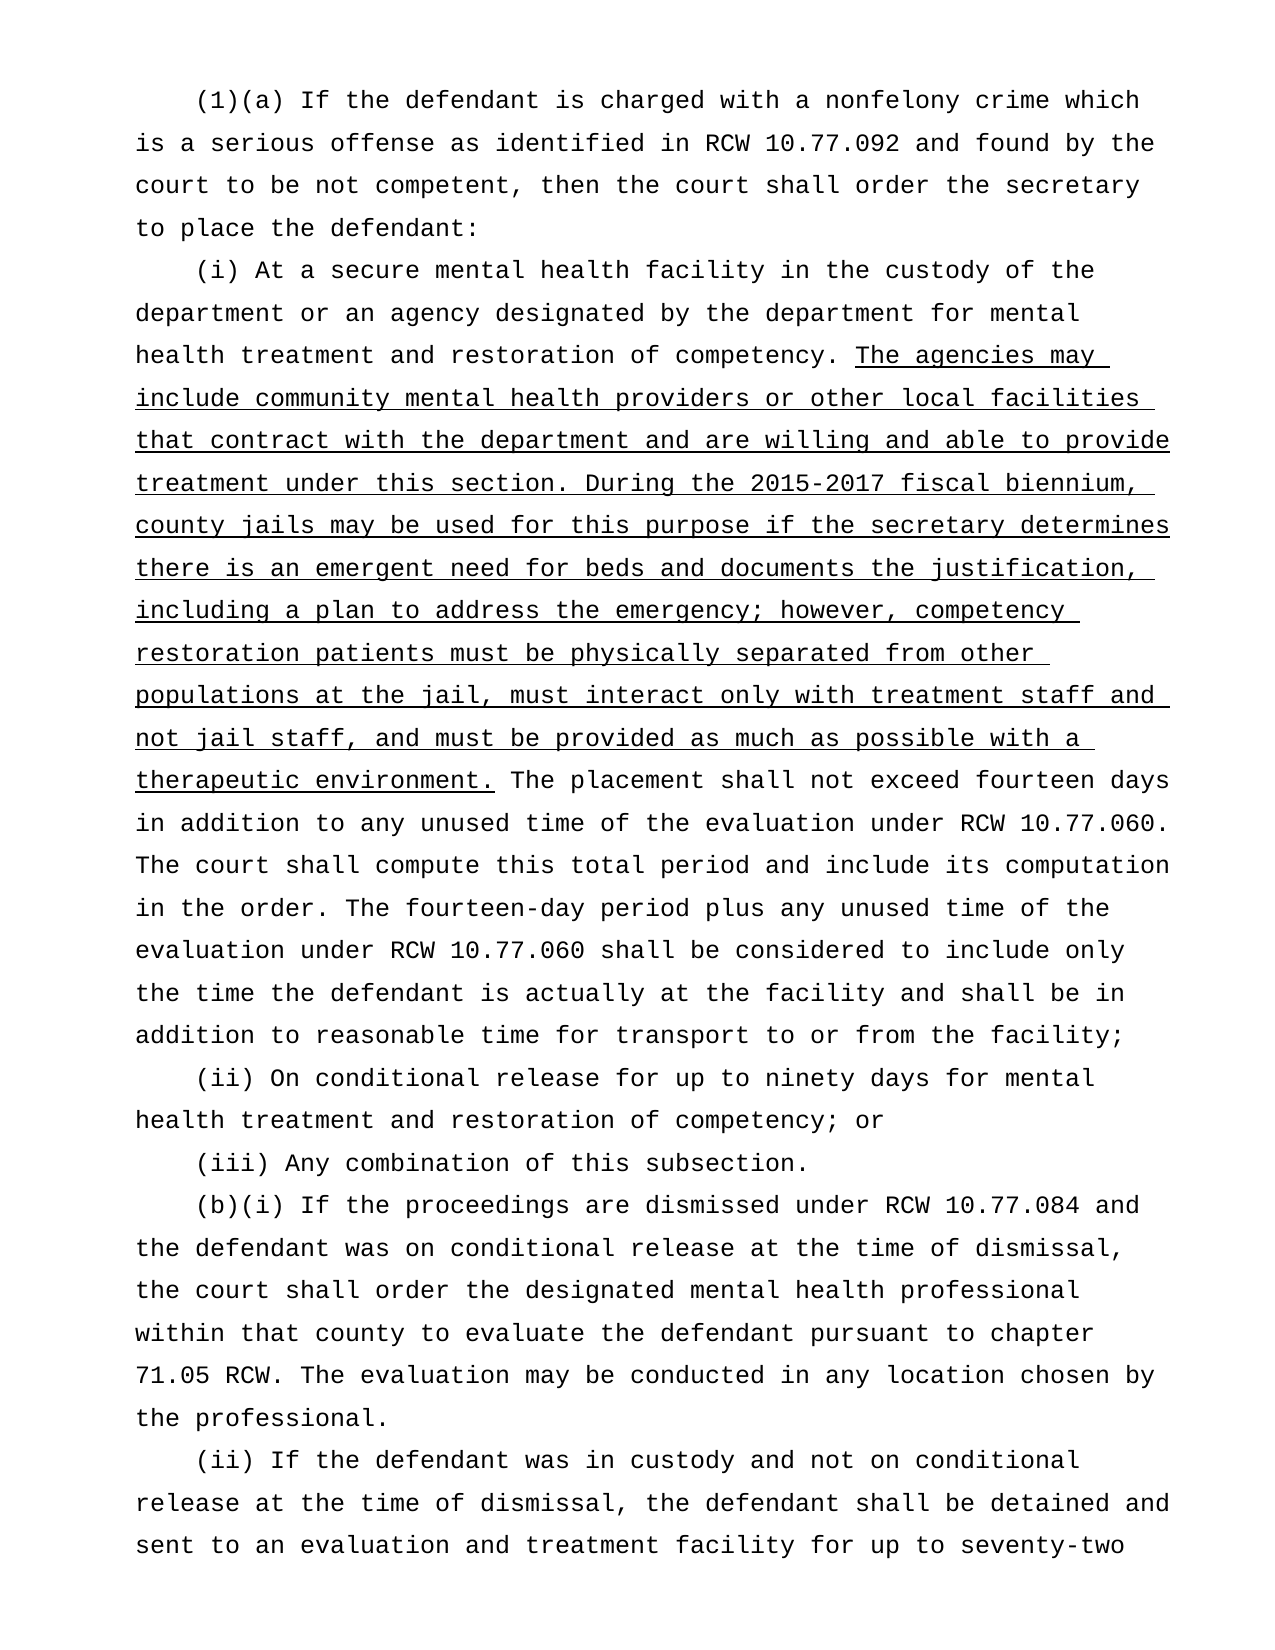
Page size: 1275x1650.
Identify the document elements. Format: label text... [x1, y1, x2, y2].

text (i) At a secure mental health facility in the custody of the department or an agency designated by the department for mental health treatment and restoration of competency. The agencies may include community mental health providers or other local facilities that contract with the department and are willing and able to provide treatment under this section. During the 2015-2017 fiscal biennium, county jails may be used for this purpose if the secretary determines there is an emergent need for beds and documents the justification, including a plan to address the emergency; however, competency restoration patients must be physically separated from other populations at the jail, must interact only with treatment staff and not jail staff, and must be provided as much as possible with a therapeutic environment. The placement shall not exceed fourteen days in addition to any unused time of the evaluation under RCW 10.77.060. The court shall compute this total period and include its computation in the order. The fourteen-day period plus any unused time of the evaluation under RCW 10.77.060 shall be considered to include only the time the defendant is actually at the facility and shall be in addition to reasonable time for transport to or from the facility; [135, 708, 1170, 1052]
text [135, 1435, 1170, 1562]
text (i) At a secure mental health facility in the custody of the department or an agency designated by the department for mental health treatment and restoration of competency. The agencies may include community mental health providers or other local facilities that contract with the department and are willing and able to provide treatment under this section. During the 2015-2017 fiscal biennium, county jails may be used for this purpose if the secretary determines there is an emergent need for beds and documents the justification, including a plan to address the emergency; however, competency restoration patients must be physically separated from other populations at the jail, must interact only with treatment staff and not jail staff, and must be provided as much as possible with a therapeutic environment. The placement shall not exceed fourteen days in addition to any unused time of the evaluation under RCW 10.77.060. The court shall compute this total period and include its computation in the order. The fourteen-day period plus any unused time of the evaluation under RCW 10.77.060 shall be considered to include only the time the defendant is actually at the facility and shall be in addition to reasonable time for transport to or from the facility; [135, 453, 1170, 536]
text (1)(a) If the defendant is charged with a nonfelony crime which is a serious offense as identified in RCW 10.77.092 and found by the court to be not competent, then the court shall order the secretary to place the defendant: [135, 75, 1170, 245]
text (iii) Any combination of this subsection. [135, 1137, 1170, 1180]
text (ii) On conditional release for up to ninety days for mental health treatment and restoration of competency; or [135, 1052, 1170, 1137]
text (i) At a secure mental health facility in the custody of the department or an agency designated by the department for mental health treatment and restoration of competency. The agencies may include community mental health providers or other local facilities that contract with the department and are willing and able to provide treatment under this section. During the 2015-2017 fiscal biennium, county jails may be used for this purpose if the secretary determines there is an emergent need for beds and documents the justification, including a plan to address the emergency; however, competency restoration patients must be physically separated from other populations at the jail, must interact only with treatment staff and not jail staff, and must be provided as much as possible with a therapeutic environment. The placement shall not exceed fourteen days in addition to any unused time of the evaluation under RCW 10.77.060. The court shall compute this total period and include its computation in the order. The fourteen-day period plus any unused time of the evaluation under RCW 10.77.060 shall be considered to include only the time the defendant is actually at the facility and shall be in addition to reasonable time for transport to or from the facility; [135, 245, 1170, 451]
text (b)(i) If the proceedings are dismissed under RCW 10.77.084 and the defendant was on conditional release at the time of dismissal, the court shall order the designated mental health professional within that county to evaluate the defendant pursuant to chapter 71.05 RCW. The evaluation may be conducted in any location chosen by the professional. [135, 1180, 1170, 1435]
text (i) At a secure mental health facility in the custody of the department or an agency designated by the department for mental health treatment and restoration of competency. The agencies may include community mental health providers or other local facilities that contract with the department and are willing and able to provide treatment under this section. During the 2015-2017 fiscal biennium, county jails may be used for this purpose if the secretary determines there is an emergent need for beds and documents the justification, including a plan to address the emergency; however, competency restoration patients must be physically separated from other populations at the jail, must interact only with treatment staff and not jail staff, and must be provided as much as possible with a therapeutic environment. The placement shall not exceed fourteen days in addition to any unused time of the evaluation under RCW 10.77.060. The court shall compute this total period and include its computation in the order. The fourteen-day period plus any unused time of the evaluation under RCW 10.77.060 shall be considered to include only the time the defendant is actually at the facility and shall be in addition to reasonable time for transport to or from the facility; [135, 538, 1170, 706]
